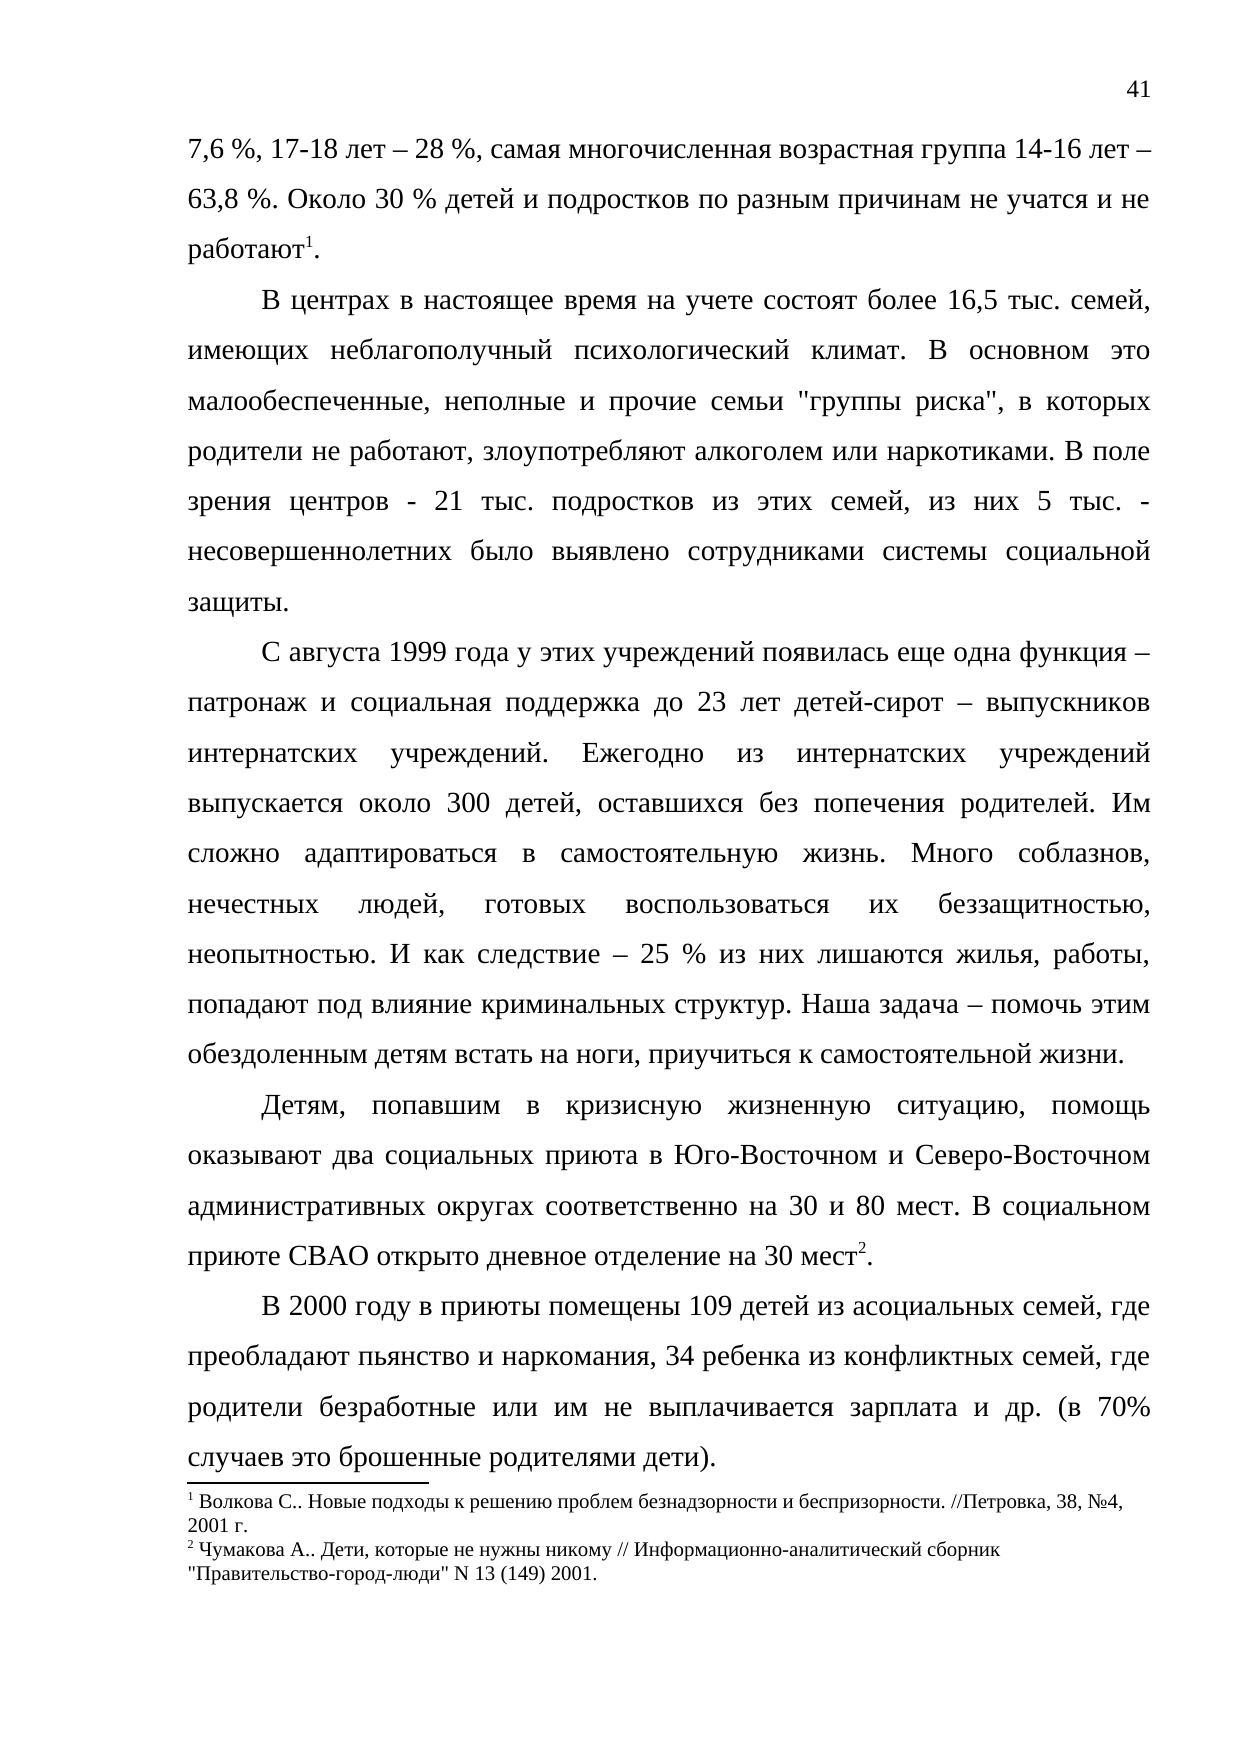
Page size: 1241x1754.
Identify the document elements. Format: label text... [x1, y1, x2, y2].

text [187, 131, 1152, 265]
text В 2000 году в приюты помещены 109 детей из асоциальных семей, где преобладают пьянство и наркомания, 34 ребенка из конфликтных семей, где родители безработные или им не выплачивается зарплата и др. (в 70% случаев это брошенные родителями дети). [187, 1288, 1152, 1473]
text В центрах в настоящее время на учете состоят более 16,5 тыс. семей, имеющих неблагополучный психологический климат. В основном это малообеспеченные, неполные и прочие семьи "группы риска", в которых родители не работают, злоупотребляют алкоголем или наркотиками. В поле зрения центров - 21 тыс. подростков из этих семей, из них 5 тыс. - несовершеннолетних было выявлено сотрудниками системы социальной защиты. [187, 282, 1152, 617]
text С августа 1999 года у этих учреждений появилась еще одна функция – патронаж и социальная поддержка до 23 лет детей-сирот – выпускников интернатских учреждений. Ежегодно из интернатских учреждений выпускается около 300 детей, оставшихся без попечения родителей. Им сложно адаптироваться в самостоятельную жизнь. Много соблазнов, нечестных людей, готовых воспользоваться их беззащитностью, неопытностью. И как следствие – 25 % из них лишаются жилья, работы, попадают под влияние криминальных структур. Наша задача – помочь этим обездоленным детям встать на ноги, приучиться к самостоятельной жизни. [187, 634, 1152, 1070]
text Детям, попавшим в кризисную жизненную ситуацию, помощь оказывают два социальных приюта в Юго-Восточном и Северо-Восточном административных округах соответственно на 30 и 80 мест. В социальном приюте СВАО открыто дневное отделение на 30 мест. [187, 1087, 1152, 1271]
